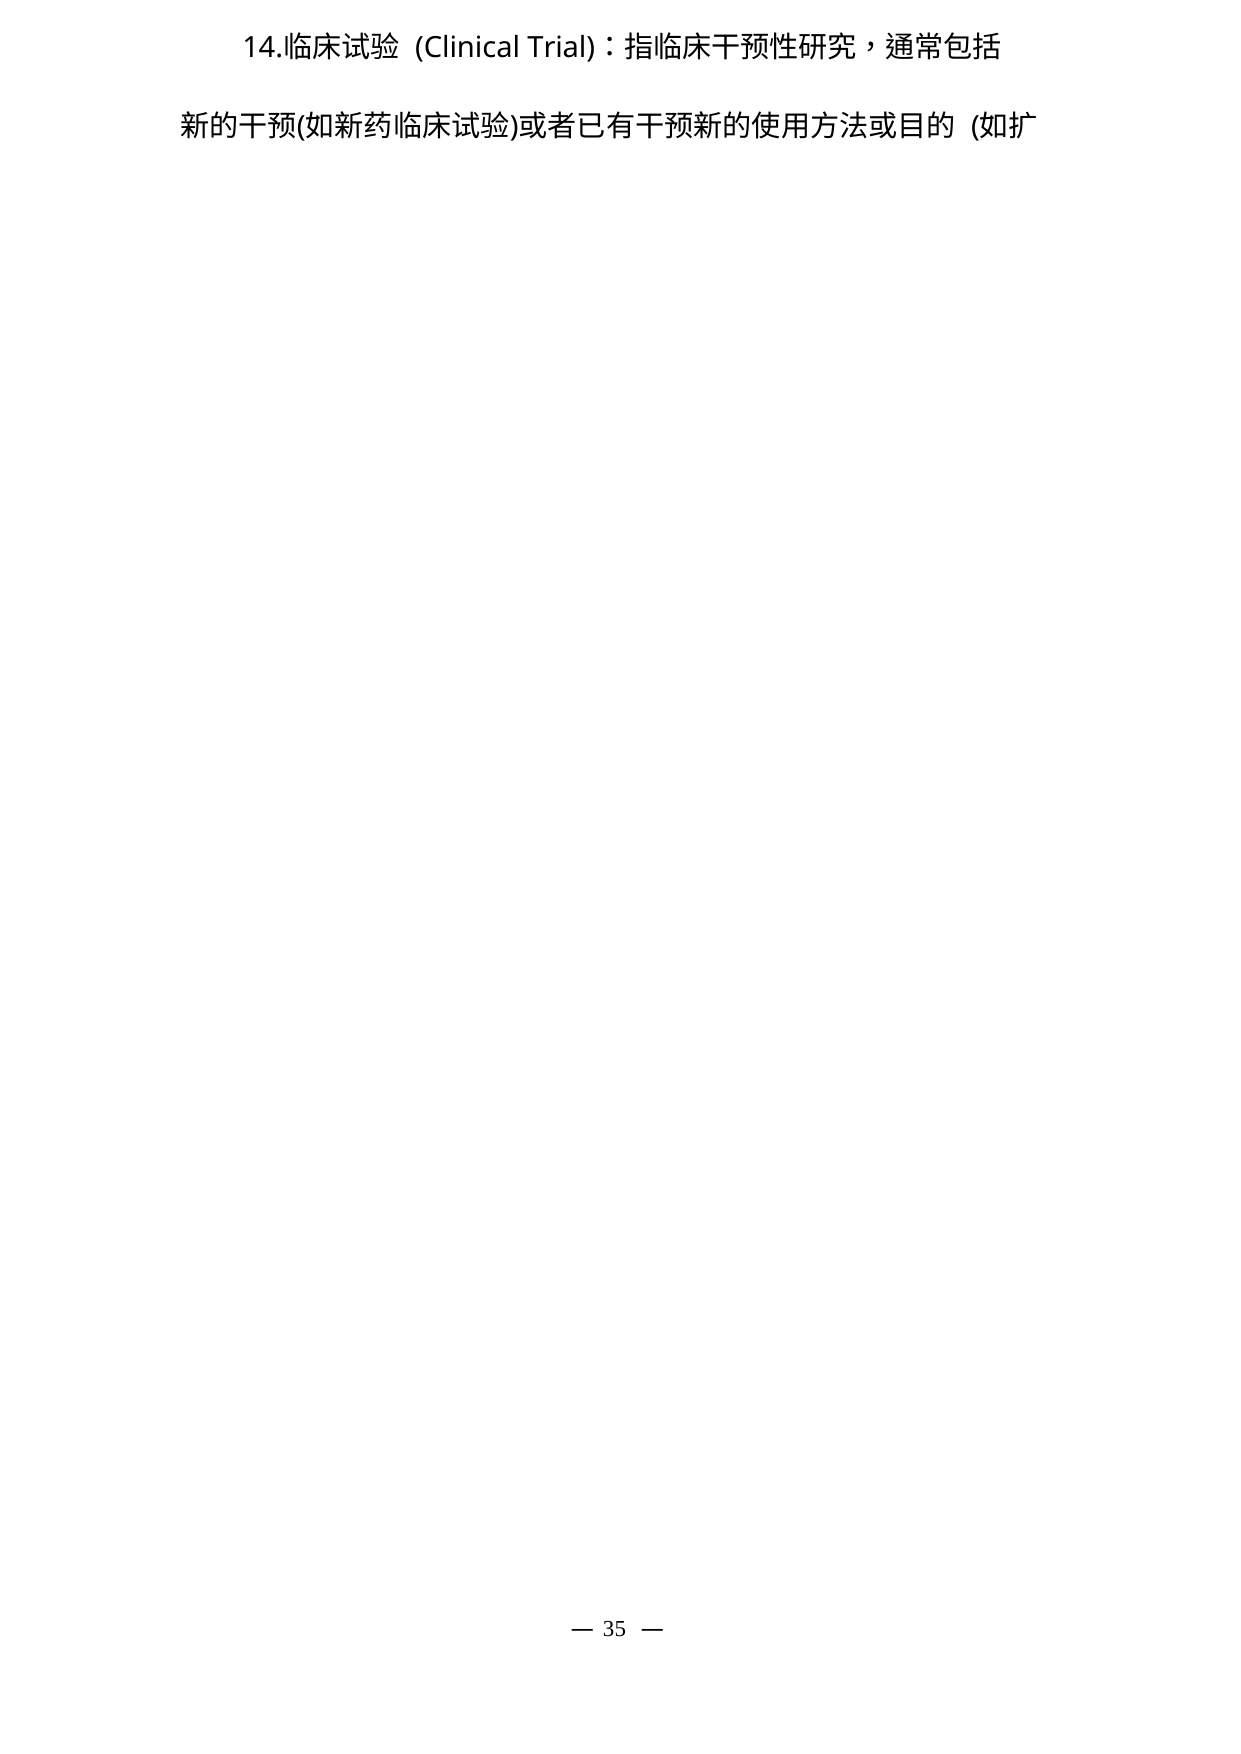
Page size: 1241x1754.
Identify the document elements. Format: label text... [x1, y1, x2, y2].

text 14.临床试验 (Clinical Trial)：指临床干预性研究，通常包括 [242, 42, 1077, 107]
text 新的干预(如新药临床试验)或者已有干预新的使用方法或目的 (如扩 [180, 107, 1077, 143]
